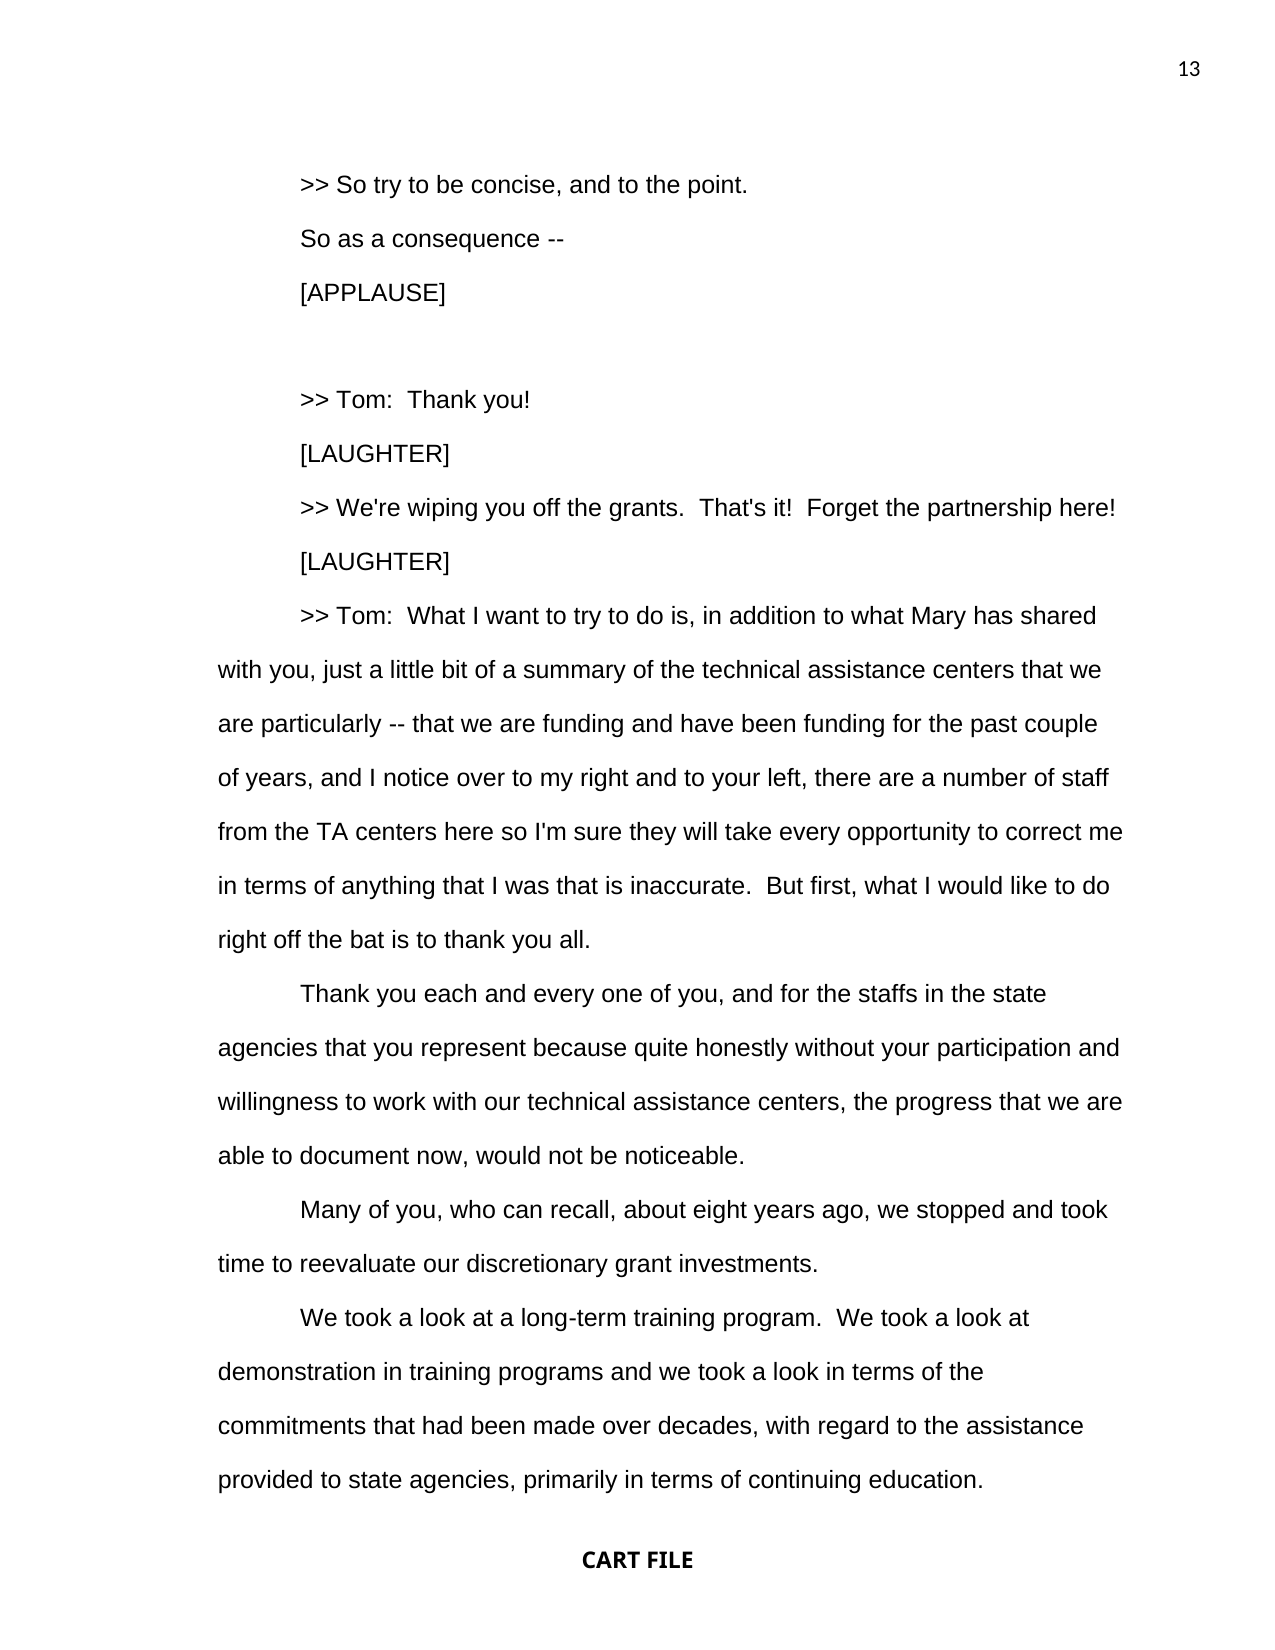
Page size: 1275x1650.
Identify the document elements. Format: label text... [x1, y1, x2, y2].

text We took a look at a long-term training program. We took a look at demonstration in training programs and we took a look in terms of the commitments that had been made over decades, with regard to the assistance provided to state agencies, primarily in terms of continuing education. [218, 1283, 1125, 1499]
text >> So try to be concise, and to the point. [218, 150, 1125, 204]
text >> Tom: What I want to try to do is, in addition to what Mary has shared with you, just a little bit of a summary of the technical assistance centers that we are particularly -- that we are funding and have been funding for the past couple of years, and I notice over to my right and to your left, there are a number of staff from the TA centers here so I'm sure they will take every opportunity to correct me in terms of anything that I was that is inaccurate. But first, what I would like to do right off the bat is to thank you all. [218, 582, 1125, 959]
text Many of you, who can recall, about eight years ago, we stopped and took time to reevaluate our discretionary grant investments. [218, 1175, 1125, 1283]
text >> We're wiping you off the grants. That's it! Forget the partnership here! [218, 474, 1125, 528]
text [LAUGHTER] [218, 528, 1125, 582]
text Thank you each and every one of you, and for the staffs in the state agencies that you represent because quite honestly without your participation and willingness to work with our technical assistance centers, the progress that we are able to document now, would not be noticeable. [218, 959, 1125, 1175]
text So as a consequence -- [218, 204, 1125, 258]
text >> Tom: Thank you! [218, 366, 1125, 420]
text [APPLAUSE] [218, 258, 1125, 366]
text [LAUGHTER] [218, 420, 1125, 474]
